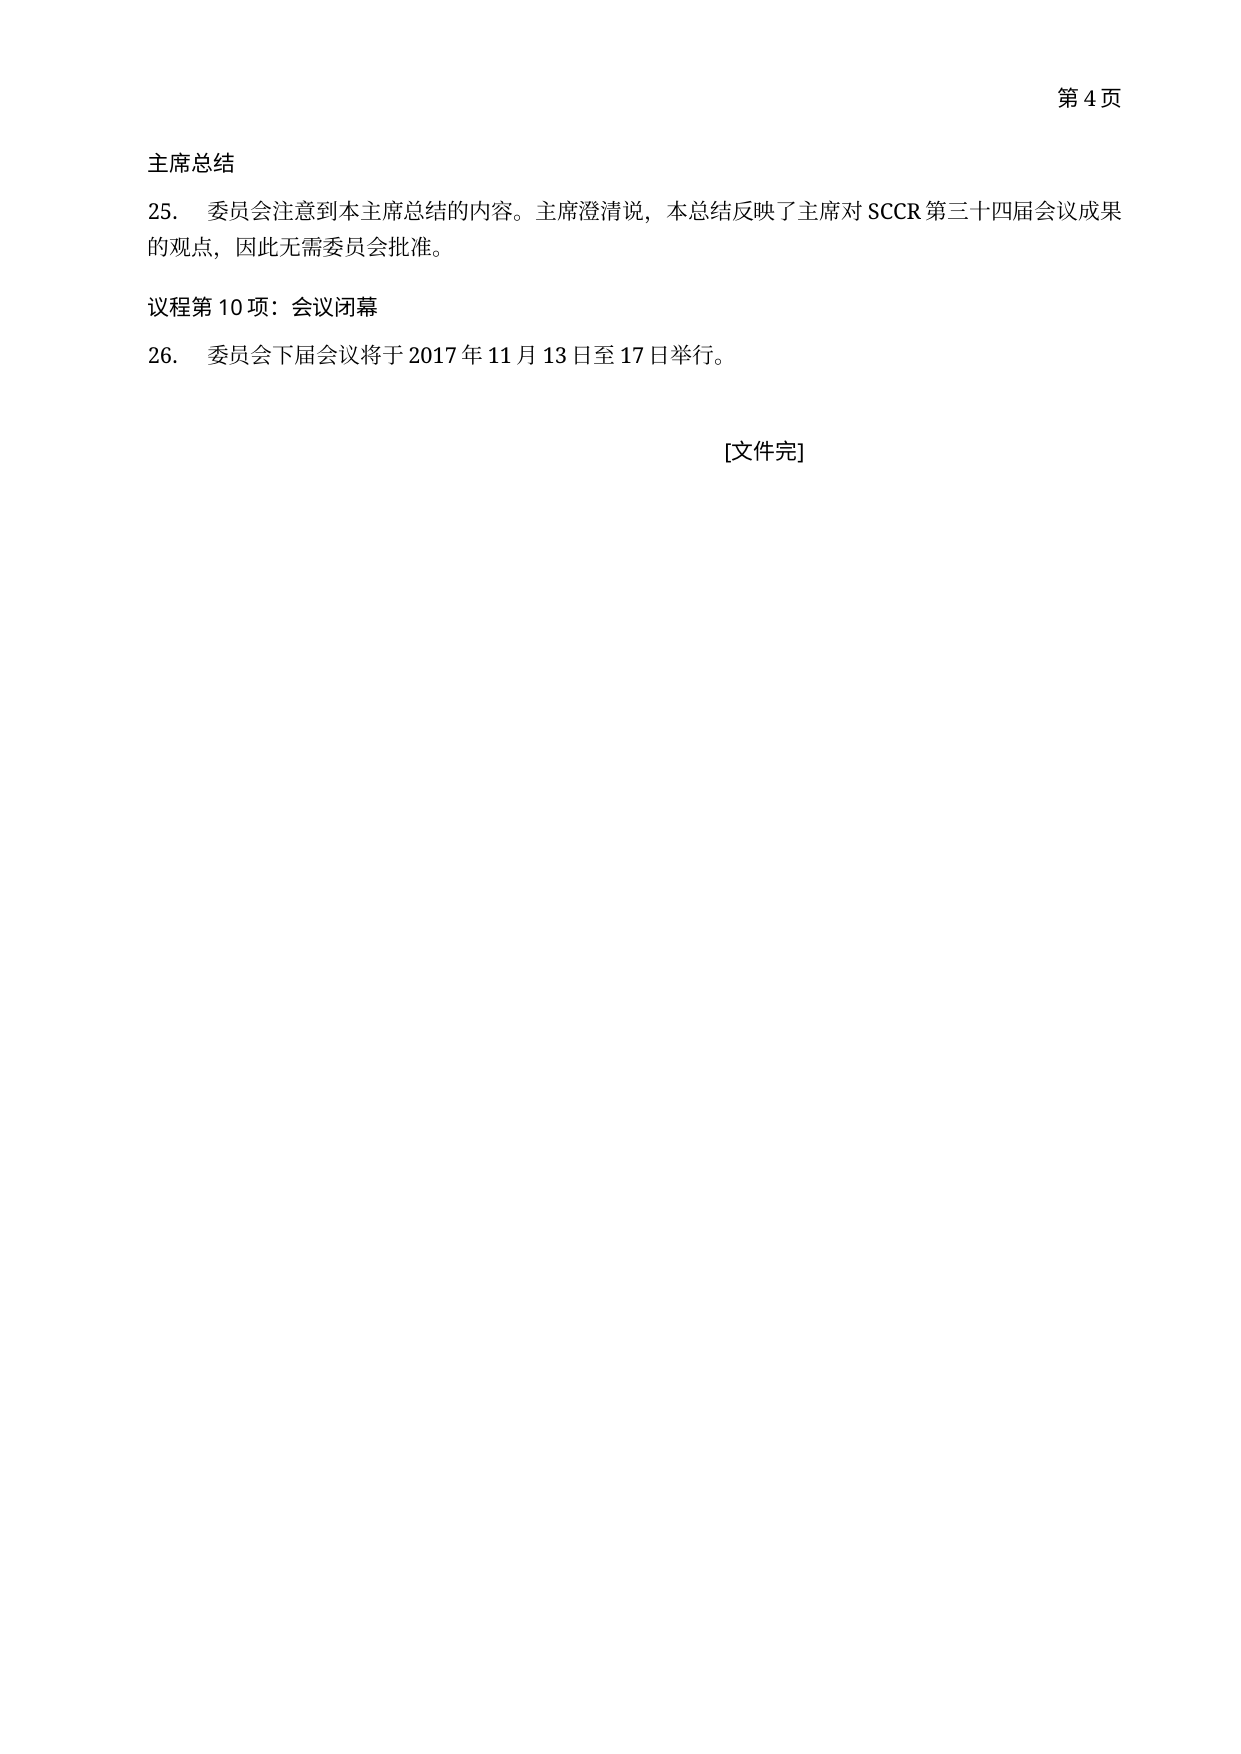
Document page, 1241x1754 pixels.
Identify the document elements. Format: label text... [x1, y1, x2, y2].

list 委员会下届会议将于2017年11月13日至17日举行。 [148, 334, 1122, 369]
list 委员会注意到本主席总结的内容。主席澄清说，本总结反映了主席对SCCR第三十四届会议成果的观点，因此无需委员会批准。 [148, 190, 1122, 261]
text 主席总结 [148, 142, 1122, 178]
text 议程第10项：会议闭幕 [148, 286, 1122, 322]
text [文件完] [724, 430, 1122, 465]
